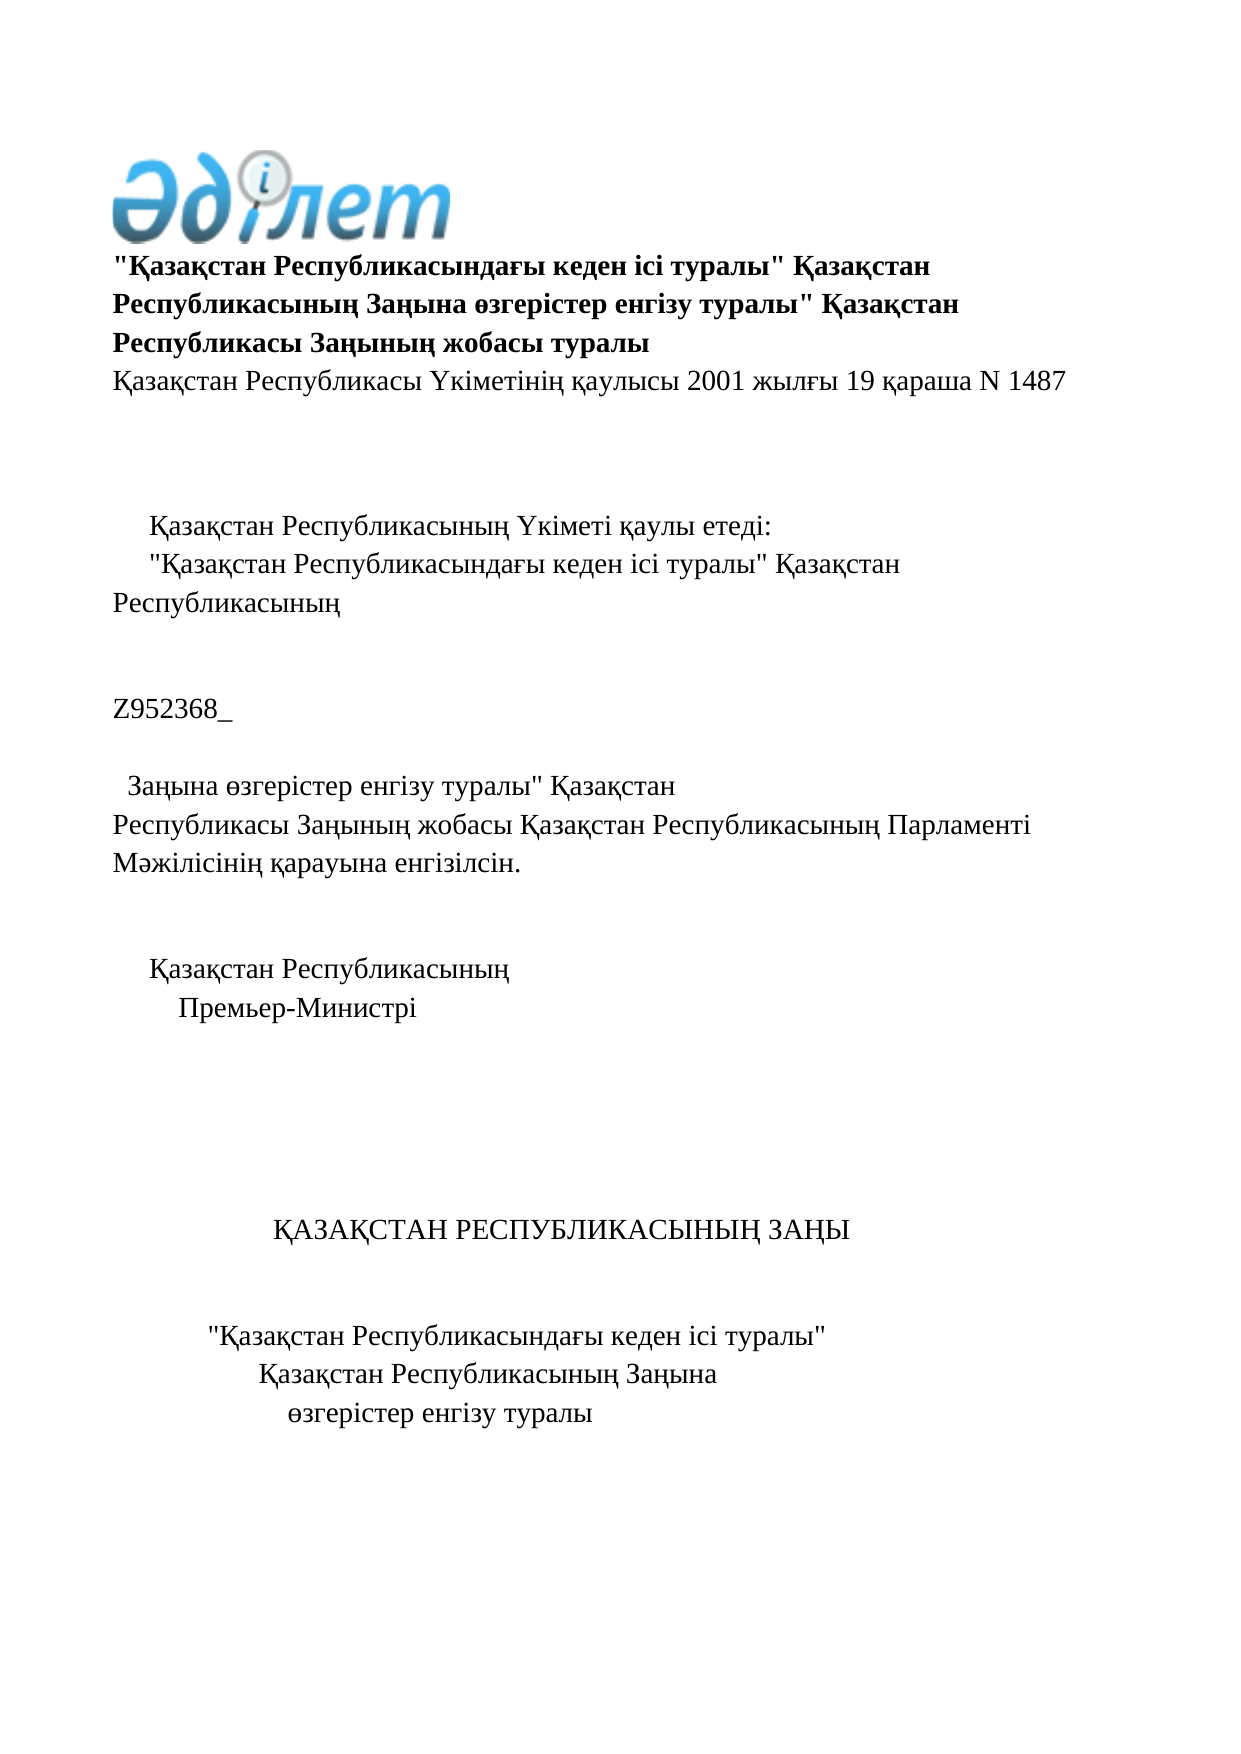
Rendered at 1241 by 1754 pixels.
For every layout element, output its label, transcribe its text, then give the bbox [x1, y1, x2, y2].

text "Қазақстан Республикасындағы кеден iсi туралы" Қазақстан Республикасының Заңына өзгерiстер енгiзу туралы" Қазақстан Республикасы Заңының жобасы туралы [112, 248, 1128, 358]
text "Қазақстан Республикасындағы кеден iсi туралы" [112, 1318, 1128, 1351]
text өзгерiстер енгiзу туралы [112, 1395, 1128, 1428]
text Қазақстан Республикасының Yкiметi қаулы етеді: [112, 508, 1128, 541]
text Қазақстан Республикасы Үкіметінің қаулысы 2001 жылғы 19 қараша N 1487 [112, 363, 1128, 397]
text Z952368_ [112, 691, 1128, 763]
text ҚАЗАҚСТАН РЕСПУБЛИКАСЫНЫҢ ЗАҢЫ [112, 1212, 1128, 1245]
text Заңына өзгерiстер енгiзу туралы" Қазақстан [112, 768, 1128, 802]
text Қазақстан Республикасының Заңына [112, 1356, 1128, 1390]
picture [112, 150, 451, 244]
text Премьер-Министрі [112, 990, 1128, 1023]
text Республикасының [112, 585, 1128, 618]
text "Қазақстан Республикасындағы кеден iсi туралы" Қазақстан [112, 546, 1128, 580]
text Республикасы Заңының жобасы Қазақстан Республикасының Парламентi [112, 807, 1128, 840]
text Қазақстан Республикасының [112, 951, 1128, 985]
text Мәжiлiсiнiң қарауына енгiзiлсiн. [112, 845, 1128, 879]
